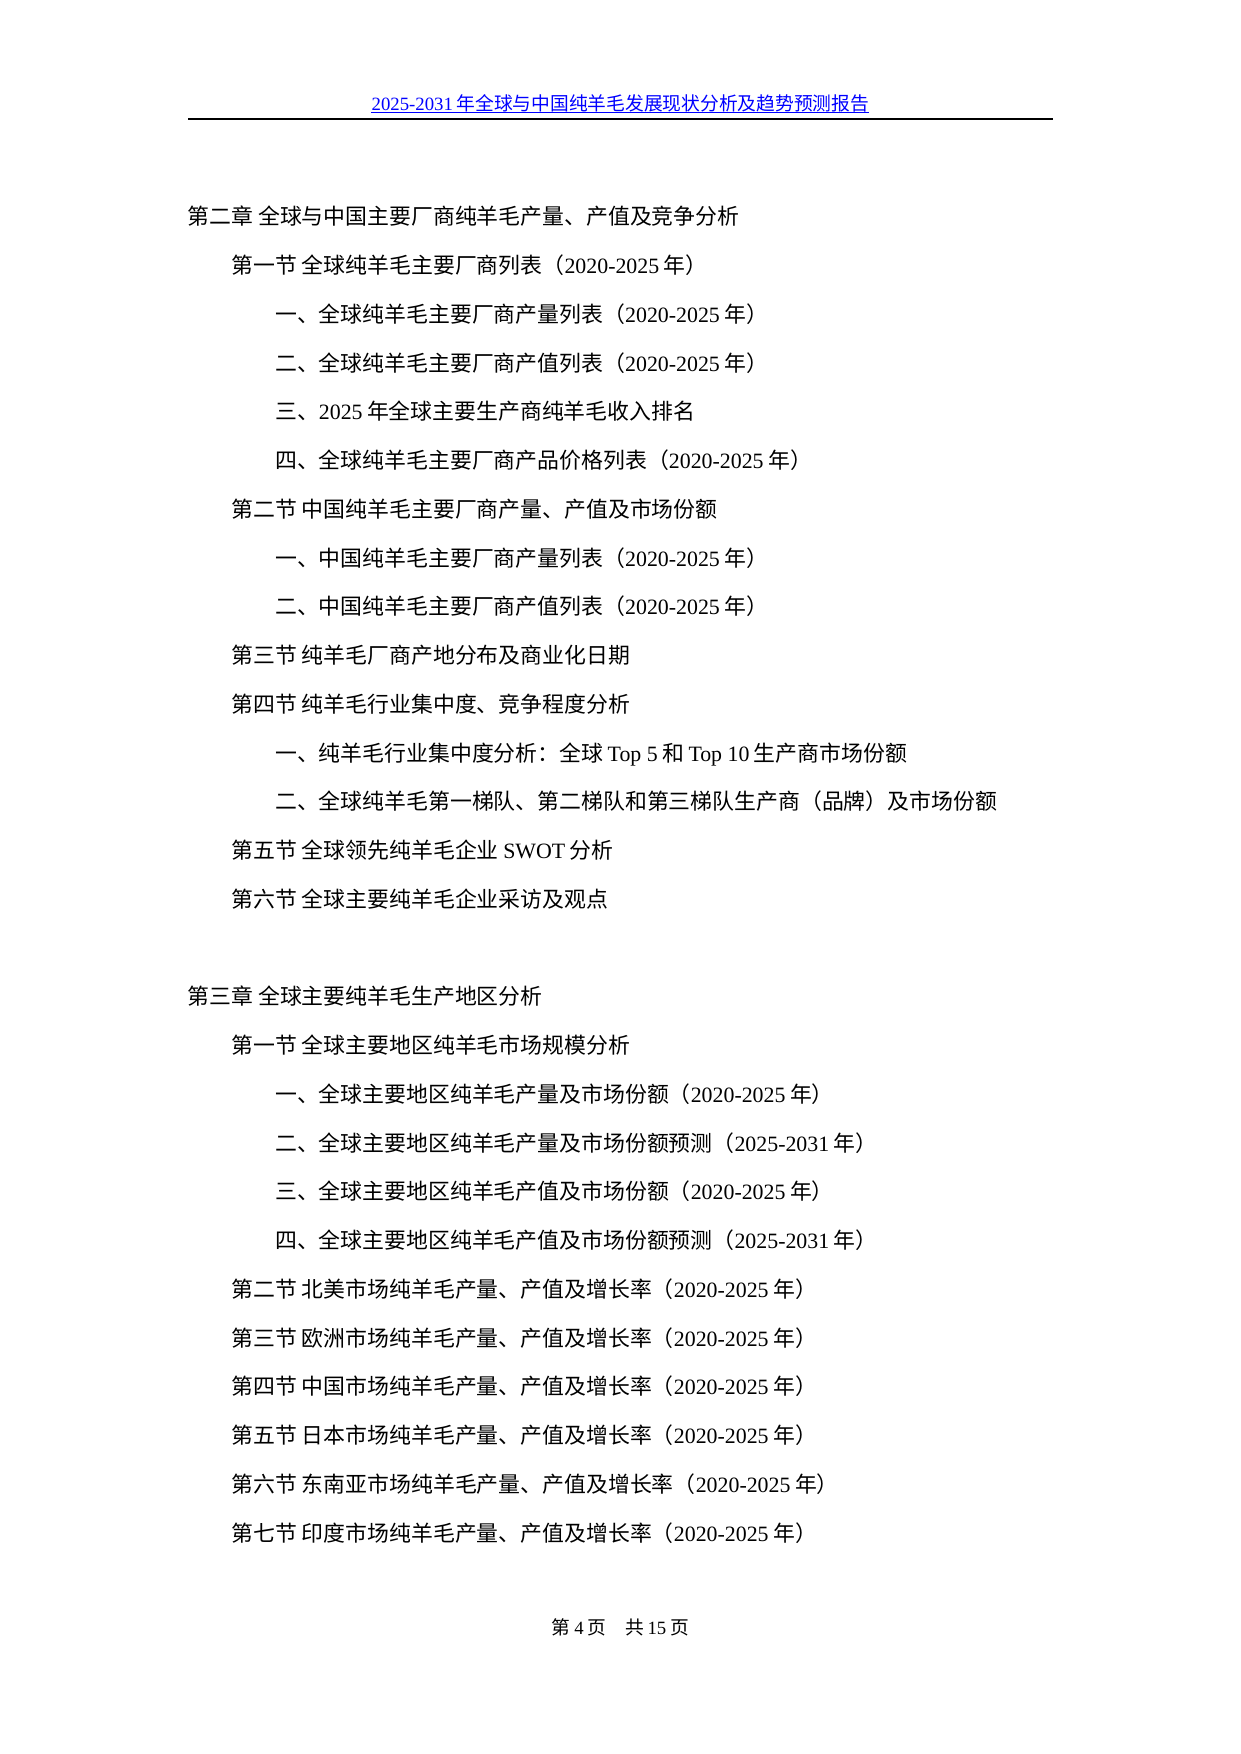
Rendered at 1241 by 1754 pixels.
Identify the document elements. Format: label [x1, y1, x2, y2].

text [187, 150, 1053, 1548]
